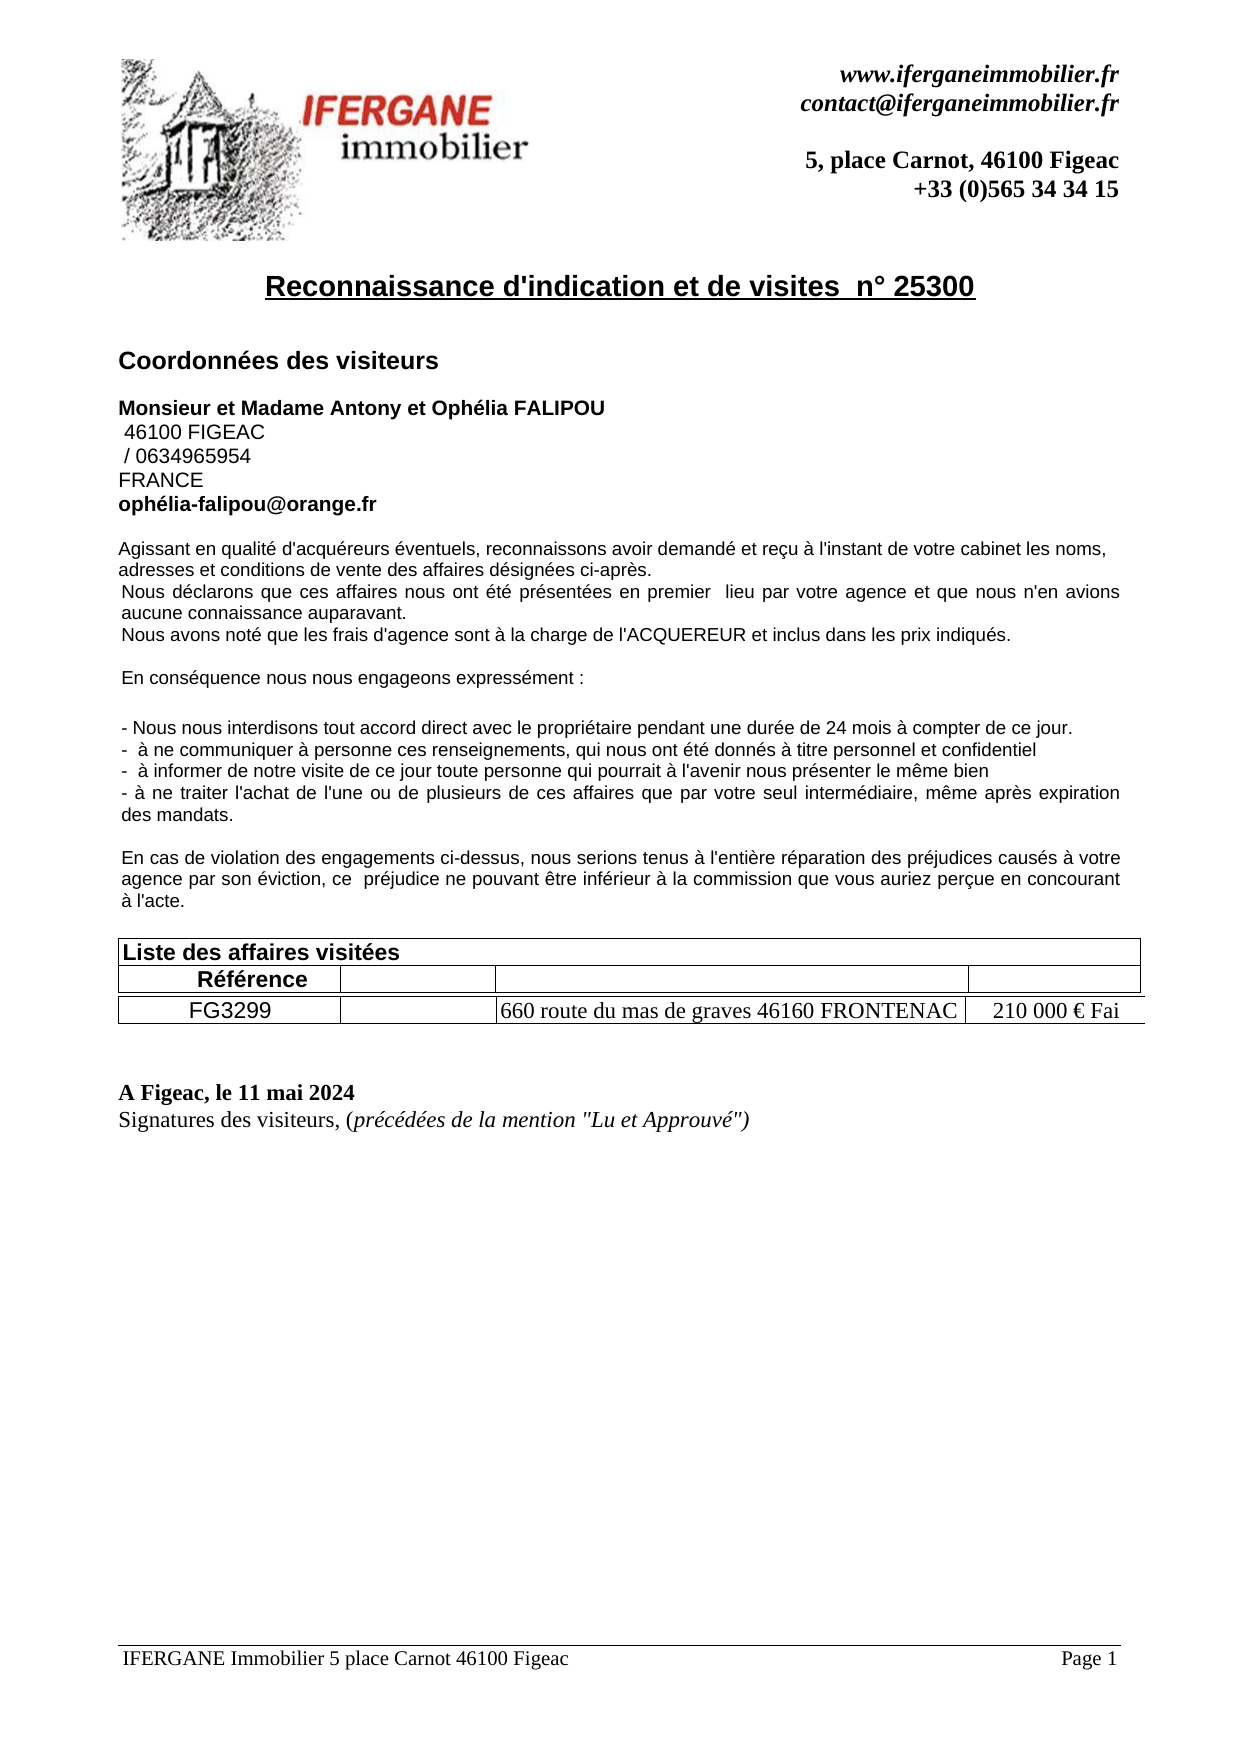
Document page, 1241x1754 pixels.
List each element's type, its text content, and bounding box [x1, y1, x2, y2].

text - à informer de notre visite de ce jour toute personne qui pourrait à l'avenir nous présenter le même bien [121, 760, 1122, 782]
text A Figeac, le 11 mai 2024 [118, 1079, 1122, 1106]
text Coordonnées des visiteurs [118, 346, 1122, 374]
text 46100 FIGEAC [118, 420, 1122, 444]
table_header [496, 966, 968, 992]
table_header [969, 966, 1140, 992]
table_header FG3299 [119, 997, 340, 1023]
table_header [341, 997, 496, 1023]
picture [121, 59, 534, 241]
text Monsieur et Madame Antony et Ophélia FALIPOU [118, 396, 1122, 420]
text FRANCE [118, 468, 1122, 492]
text - à ne traiter l'achat de l'une ou de plusieurs de ces affaires que par votre seul intermédiaire, même après expiration des mandats. [121, 782, 1122, 825]
text Nous déclarons que ces affaires nous ont été présentées en premier lieu par votre agence et que nous n'en avions aucune connaissance auparavant. [121, 581, 1122, 624]
text En cas de violation des engagements ci-dessus, nous serions tenus à l'entière réparation des préjudices causés à votre agence par son éviction, ce préjudice ne pouvant être inférieur à la commission que vous auriez perçue en concourant à l'acte. [121, 846, 1122, 911]
table_header Référence [119, 966, 340, 992]
text ophélia-falipou@orange.fr [118, 492, 1122, 516]
table_header 210 000 € Fai [966, 997, 1145, 1023]
table_header Liste des affaires visitées [119, 939, 1140, 965]
text En conséquence nous nous engageons expressément : [121, 667, 1122, 688]
text Nous avons noté que les frais d'agence sont à la charge de l'ACQUEREUR et inclus dans les prix indiqués. [121, 624, 1122, 645]
text Reconnaissance d'indication et de visites n° 25300 [118, 269, 1122, 303]
text - à ne communiquer à personne ces renseignements, qui nous ont été donnés à titre personnel et confidentiel [121, 739, 1122, 760]
table_header [341, 966, 495, 992]
text - Nous nous interdisons tout accord direct avec le propriétaire pendant une durée de 24 mois à compter de ce jour. [121, 717, 1122, 739]
table_header 660 route du mas de graves 46160 FRONTENAC [497, 997, 965, 1023]
text Agissant en qualité d'acquéreurs éventuels, reconnaissons avoir demandé et reçu à l'instant de votre cabinet les noms, adresses et conditions de vente des affaires désignées ci-après. [118, 537, 1122, 581]
text / 0634965954 [118, 444, 1122, 468]
text Signatures des visiteurs, (précédées de la mention "Lu et Approuvé") [118, 1106, 1122, 1132]
